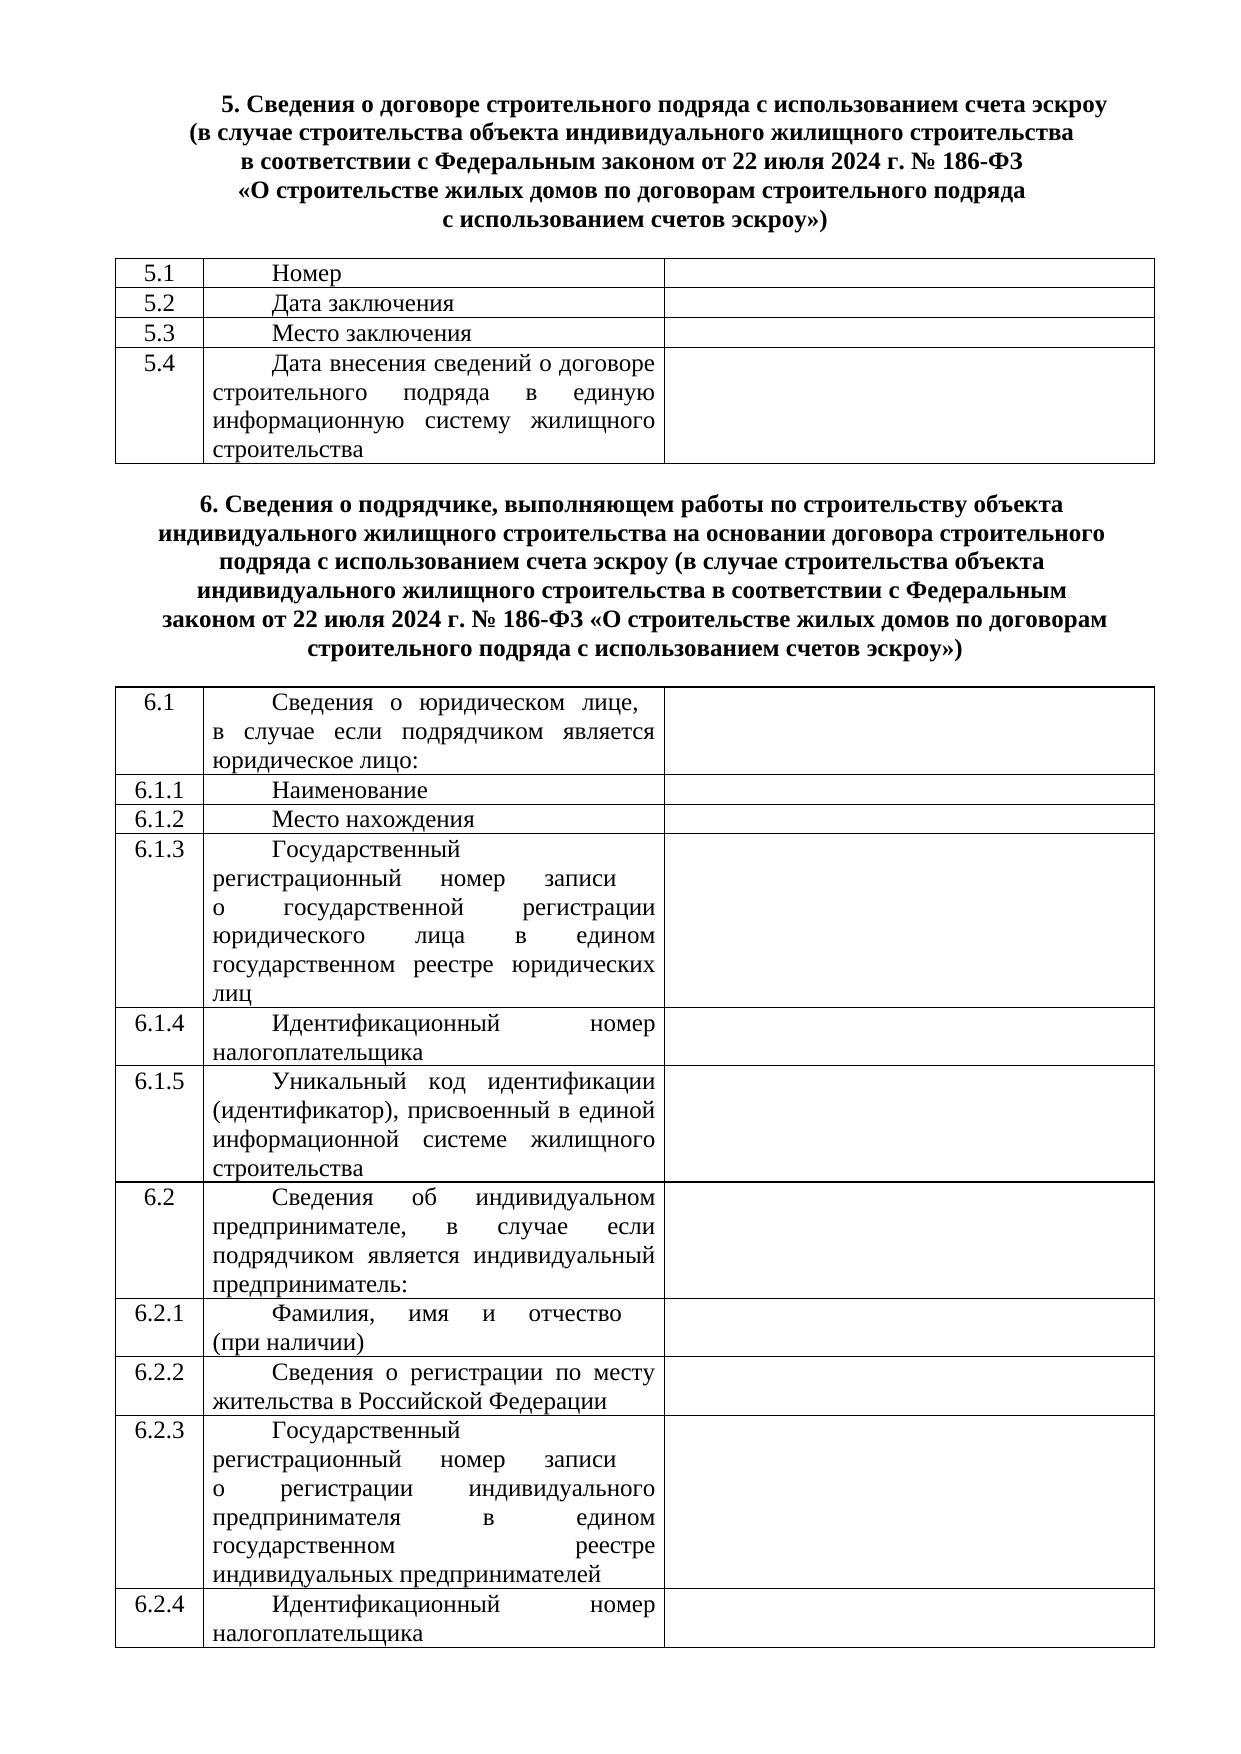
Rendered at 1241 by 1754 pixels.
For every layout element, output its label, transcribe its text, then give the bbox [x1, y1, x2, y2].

table_cell [665, 1589, 1154, 1647]
table_cell 6.1.3 [116, 834, 203, 1007]
table_cell Наименование [204, 775, 664, 803]
table_header 6.1 [116, 688, 203, 774]
table_header Сведения о юридическом лице, в случае если подрядчиком является юридическое лицо: [204, 688, 664, 774]
table_cell 5.4 [116, 348, 203, 463]
text 6. Сведения о подрядчике, выполняющем работы по строительству объекта индивидуального жилищного строительства на основании договора строительного подряда с использованием счета эскроу (в случае строительства объекта индивидуального жилищного строительства в соответствии с Федеральным законом от 22 июля 2024 г. № 186-ФЗ «О строительстве жилых домов по договорам строительного подряда с использованием счетов эскроу») [118, 489, 1152, 661]
table_header [665, 688, 1154, 774]
table_cell [665, 1183, 1154, 1297]
table_cell Государственный регистрационный номер записи о регистрации индивидуального предпринимателя в едином государственном реестре индивидуальных предпринимателей [204, 1416, 664, 1588]
table_cell 6.1.4 [116, 1008, 203, 1065]
table_header 5.1 [116, 259, 203, 287]
table_cell [665, 1357, 1154, 1414]
table_cell Государственный регистрационный номер записи о государственной регистрации юридического лица в едином государственном реестре юридических лиц [204, 834, 664, 1007]
table_cell 6.1.2 [116, 805, 203, 833]
table_cell 6.1.5 [116, 1066, 203, 1181]
table_cell 6.2.1 [116, 1299, 203, 1356]
table_header Номер [204, 259, 664, 287]
table_cell Место нахождения [204, 805, 664, 833]
table_cell 5.3 [116, 318, 203, 347]
table_cell [665, 834, 1154, 1007]
table_cell Сведения об индивидуальном предпринимателе, в случае если подрядчиком является индивидуальный предприниматель: [204, 1183, 664, 1297]
table_cell [665, 318, 1154, 347]
table_cell 6.1.1 [116, 775, 203, 803]
table_cell [665, 1008, 1154, 1065]
table_cell 6.2.2 [116, 1357, 203, 1414]
table_cell Уникальный код идентификации (идентификатор), присвоенный в единой информационной системе жилищного строительства [204, 1066, 664, 1181]
table_cell [665, 1299, 1154, 1356]
table_cell [665, 1416, 1154, 1588]
table_cell [665, 288, 1154, 317]
table_cell Место заключения [204, 318, 664, 347]
table_cell Дата заключения [204, 288, 664, 317]
table_cell Сведения о регистрации по месту жительства в Российской Федерации [204, 1357, 664, 1414]
table_header [665, 259, 1154, 287]
table_cell 5.2 [116, 288, 203, 317]
table_cell 6.2.4 [116, 1589, 203, 1647]
table_cell [665, 348, 1154, 463]
table_cell [665, 1066, 1154, 1181]
text 5. Сведения о договоре строительного подряда с использованием счета эскроу (в случае строительства объекта индивидуального жилищного строительства в соответствии с Федеральным законом от 22 июля 2024 г. № 186-ФЗ «О строительстве жилых домов по договорам строительного подряда с использованием счетов эскроу») [118, 89, 1152, 232]
table_cell Дата внесения сведений о договоре строительного подряда в единую информационную систему жилищного строительства [204, 348, 664, 463]
table_cell 6.2.3 [116, 1416, 203, 1588]
table_cell [665, 805, 1154, 833]
table_cell [665, 775, 1154, 803]
table_cell 6.2 [116, 1183, 203, 1297]
table_cell Фамилия, имя и отчество (при наличии) [204, 1299, 664, 1356]
table_cell Идентификационный номер налогоплательщика [204, 1589, 664, 1647]
table_cell Идентификационный номер налогоплательщика [204, 1008, 664, 1065]
